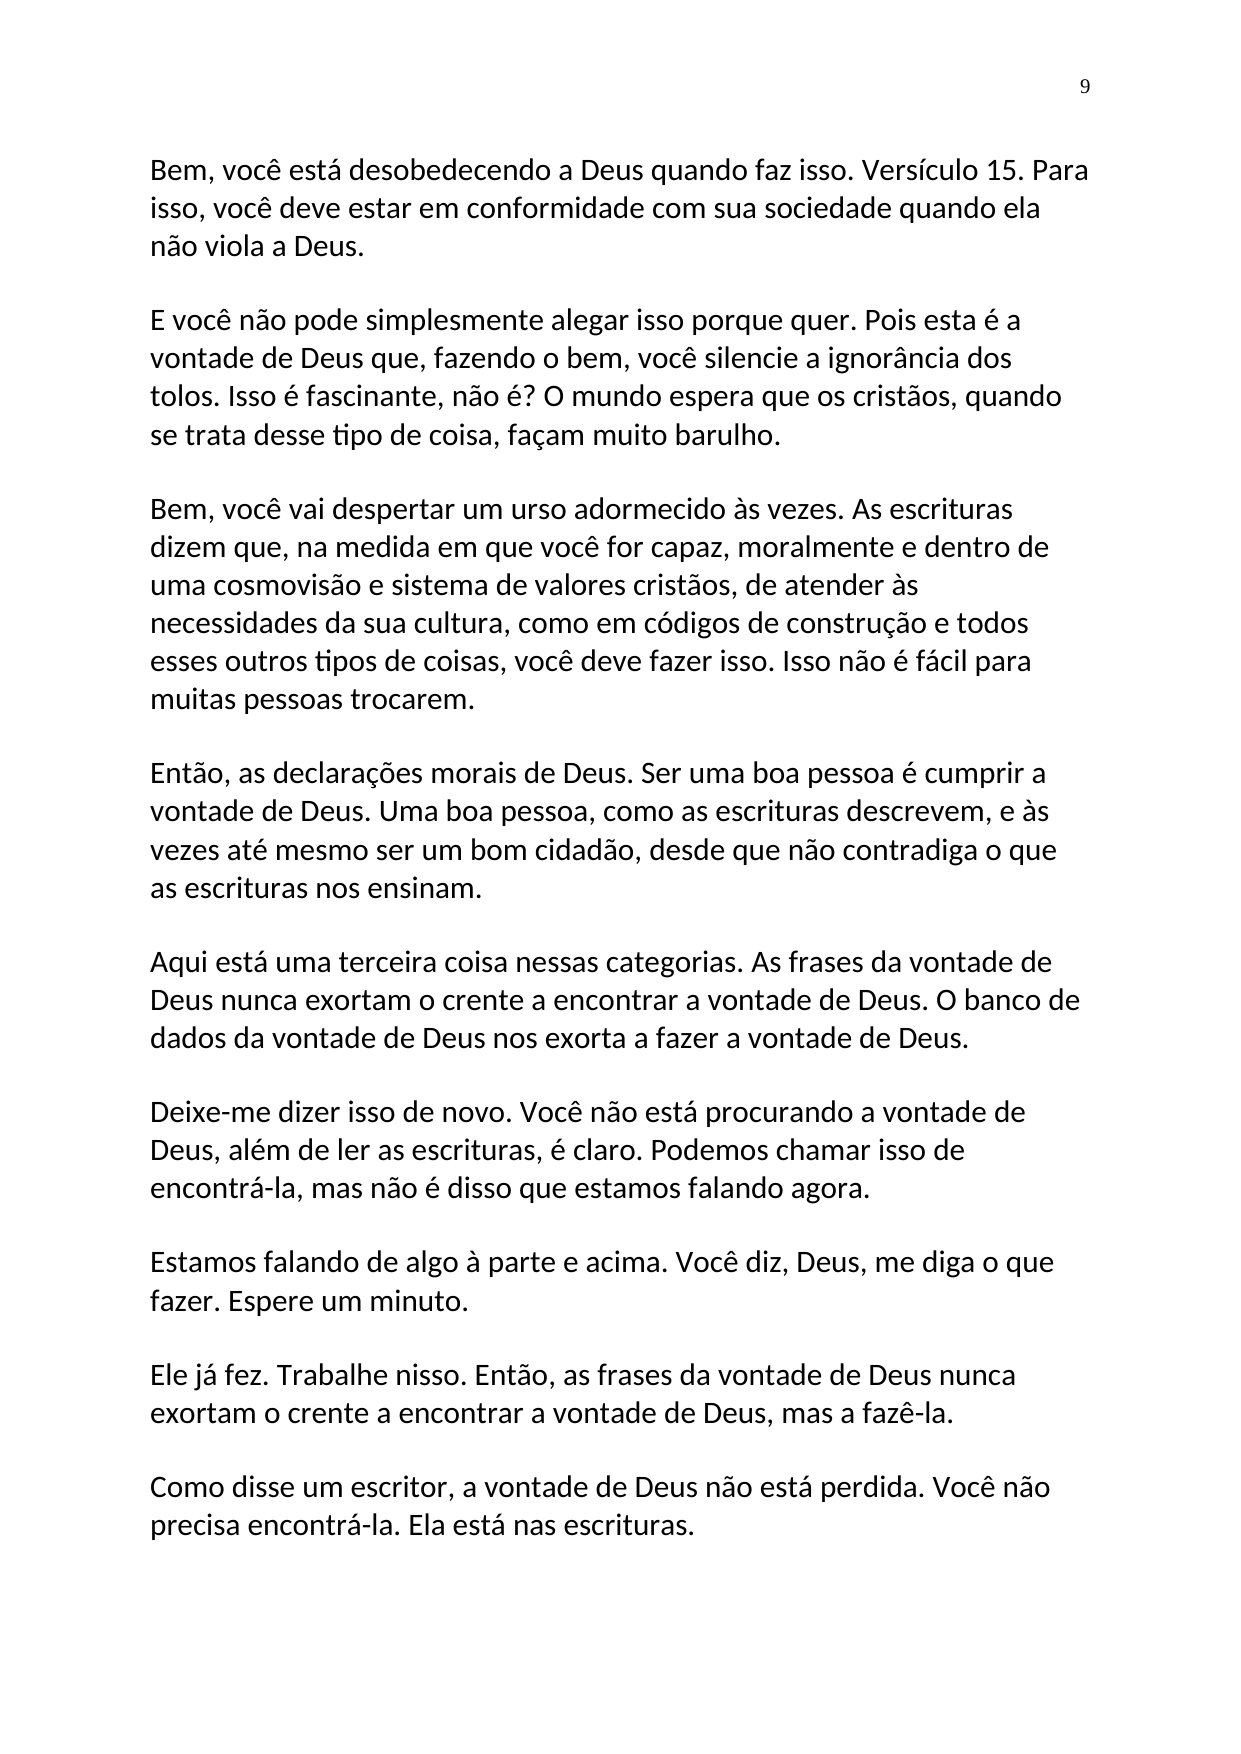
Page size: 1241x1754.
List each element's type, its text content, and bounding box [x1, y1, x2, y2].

text Como disse um escritor, a vontade de Deus não está perdida. Você não precisa encontrá-la. Ela está nas escrituras. [150, 1467, 1090, 1543]
text E você não pode simplesmente alegar isso porque quer. Pois esta é a vontade de Deus que, fazendo o bem, você silencie a ignorância dos tolos. Isso é fascinante, não é? O mundo espera que os cristãos, quando se trata desse tipo de coisa, façam muito barulho. [150, 300, 1090, 453]
text Aqui está uma terceira coisa nessas categorias. As frases da vontade de Deus nunca exortam o crente a encontrar a vontade de Deus. O banco de dados da vontade de Deus nos exorta a fazer a vontade de Deus. [150, 942, 1090, 1056]
text Deixe-me dizer isso de novo. Você não está procurando a vontade de Deus, além de ler as escrituras, é claro. Podemos chamar isso de encontrá-la, mas não é disso que estamos falando agora. [150, 1092, 1090, 1207]
text Então, as declarações morais de Deus. Ser uma boa pessoa é cumprir a vontade de Deus. Uma boa pessoa, como as escrituras descrevem, e às vezes até mesmo ser um bom cidadão, desde que não contradiga o que as escrituras nos ensinam. [150, 753, 1090, 906]
text Ele já fez. Trabalhe nisso. Então, as frases da vontade de Deus nunca exortam o crente a encontrar a vontade de Deus, mas a fazê-la. [150, 1355, 1090, 1431]
text Bem, você está desobedecendo a Deus quando faz isso. Versículo 15. Para isso, você deve estar em conformidade com sua sociedade quando ela não viola a Deus. [150, 150, 1090, 264]
text Bem, você vai despertar um urso adormecido às vezes. As escrituras dizem que, na medida em que você for capaz, moralmente e dentro de uma cosmovisão e sistema de valores cristãos, de atender às necessidades da sua cultura, como em códigos de construção e todos esses outros tipos de coisas, você deve fazer isso. Isso não é fácil para muitas pessoas trocarem. [150, 489, 1090, 717]
text Estamos falando de algo à parte e acima. Você diz, Deus, me diga o que fazer. Espere um minuto. [150, 1242, 1090, 1319]
